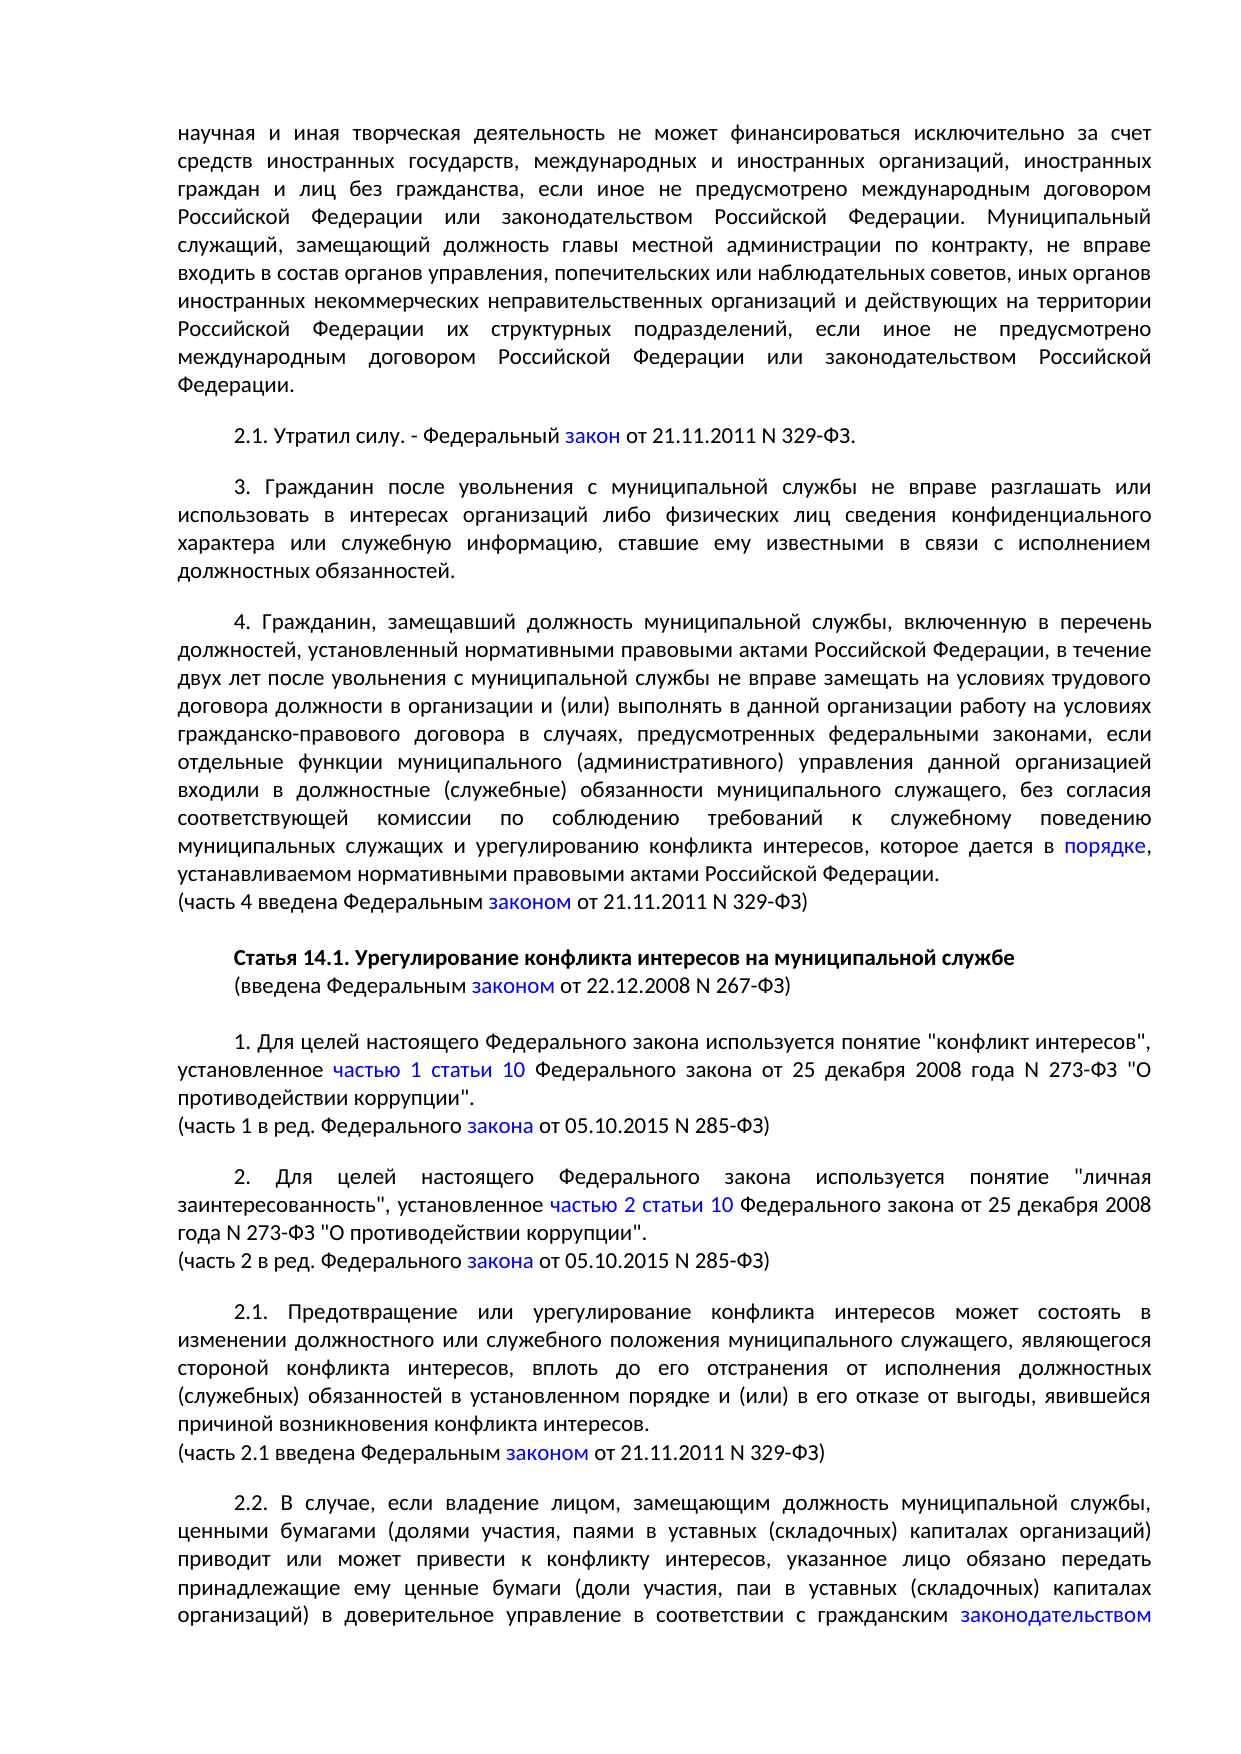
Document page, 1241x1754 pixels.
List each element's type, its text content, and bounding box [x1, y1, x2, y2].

text 2. Для целей настоящего Федерального закона используется понятие "личная заинтересованность", установленное частью 2 статьи 10 Федерального закона от 25 декабря 2008 года N 273-ФЗ "О противодействии коррупции". [177, 1162, 1152, 1247]
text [177, 1488, 1152, 1629]
text 1. Для целей настоящего Федерального закона используется понятие "конфликт интересов", установленное частью 1 статьи 10 Федерального закона от 25 декабря 2008 года N 273-ФЗ "О противодействии коррупции". [177, 1027, 1152, 1112]
text (часть 1 в ред. Федерального закона от 05.10.2015 N 285-ФЗ) [177, 1112, 1152, 1139]
text 4. Гражданин, замещавший должность муниципальной службы, включенную в перечень должностей, установленный нормативными правовыми актами Российской Федерации, в течение двух лет после увольнения с муниципальной службы не вправе замещать на условиях трудового договора должности в организации и (или) выполнять в данной организации работу на условиях гражданско-правового договора в случаях, предусмотренных федеральными законами, если отдельные функции муниципального (административного) управления данной организацией входили в должностные (служебные) обязанности муниципального служащего, без согласия соответствующей комиссии по соблюдению требований к служебному поведению муниципальных служащих и урегулированию конфликта интересов, которое дается в порядке, устанавливаемом нормативными правовыми актами Российской Федерации. [177, 607, 1152, 887]
text 2.1. Предотвращение или урегулирование конфликта интересов может состоять в изменении должностного или служебного положения муниципального служащего, являющегося стороной конфликта интересов, вплоть до его отстранения от исполнения должностных (служебных) обязанностей в установленном порядке и (или) в его отказе от выгоды, явившейся причиной возникновения конфликта интересов. [177, 1297, 1152, 1438]
text (введена Федеральным законом от 22.12.2008 N 267-ФЗ) [177, 971, 1152, 999]
text 2.1. Утратил силу. - Федеральный закон от 21.11.2011 N 329-ФЗ. [177, 421, 1152, 449]
text 3. Гражданин после увольнения с муниципальной службы не вправе разглашать или использовать в интересах организаций либо физических лиц сведения конфиденциального характера или служебную информацию, ставшие ему известными в связи с исполнением должностных обязанностей. [177, 472, 1152, 584]
text (часть 4 введена Федеральным законом от 21.11.2011 N 329-ФЗ) [177, 887, 1152, 915]
text (часть 2.1 введена Федеральным законом от 21.11.2011 N 329-ФЗ) [177, 1438, 1152, 1466]
title Статья 14.1. Урегулирование конфликта интересов на муниципальной службе [177, 943, 1152, 971]
text (часть 2 в ред. Федерального закона от 05.10.2015 N 285-ФЗ) [177, 1247, 1152, 1274]
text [177, 118, 1152, 398]
